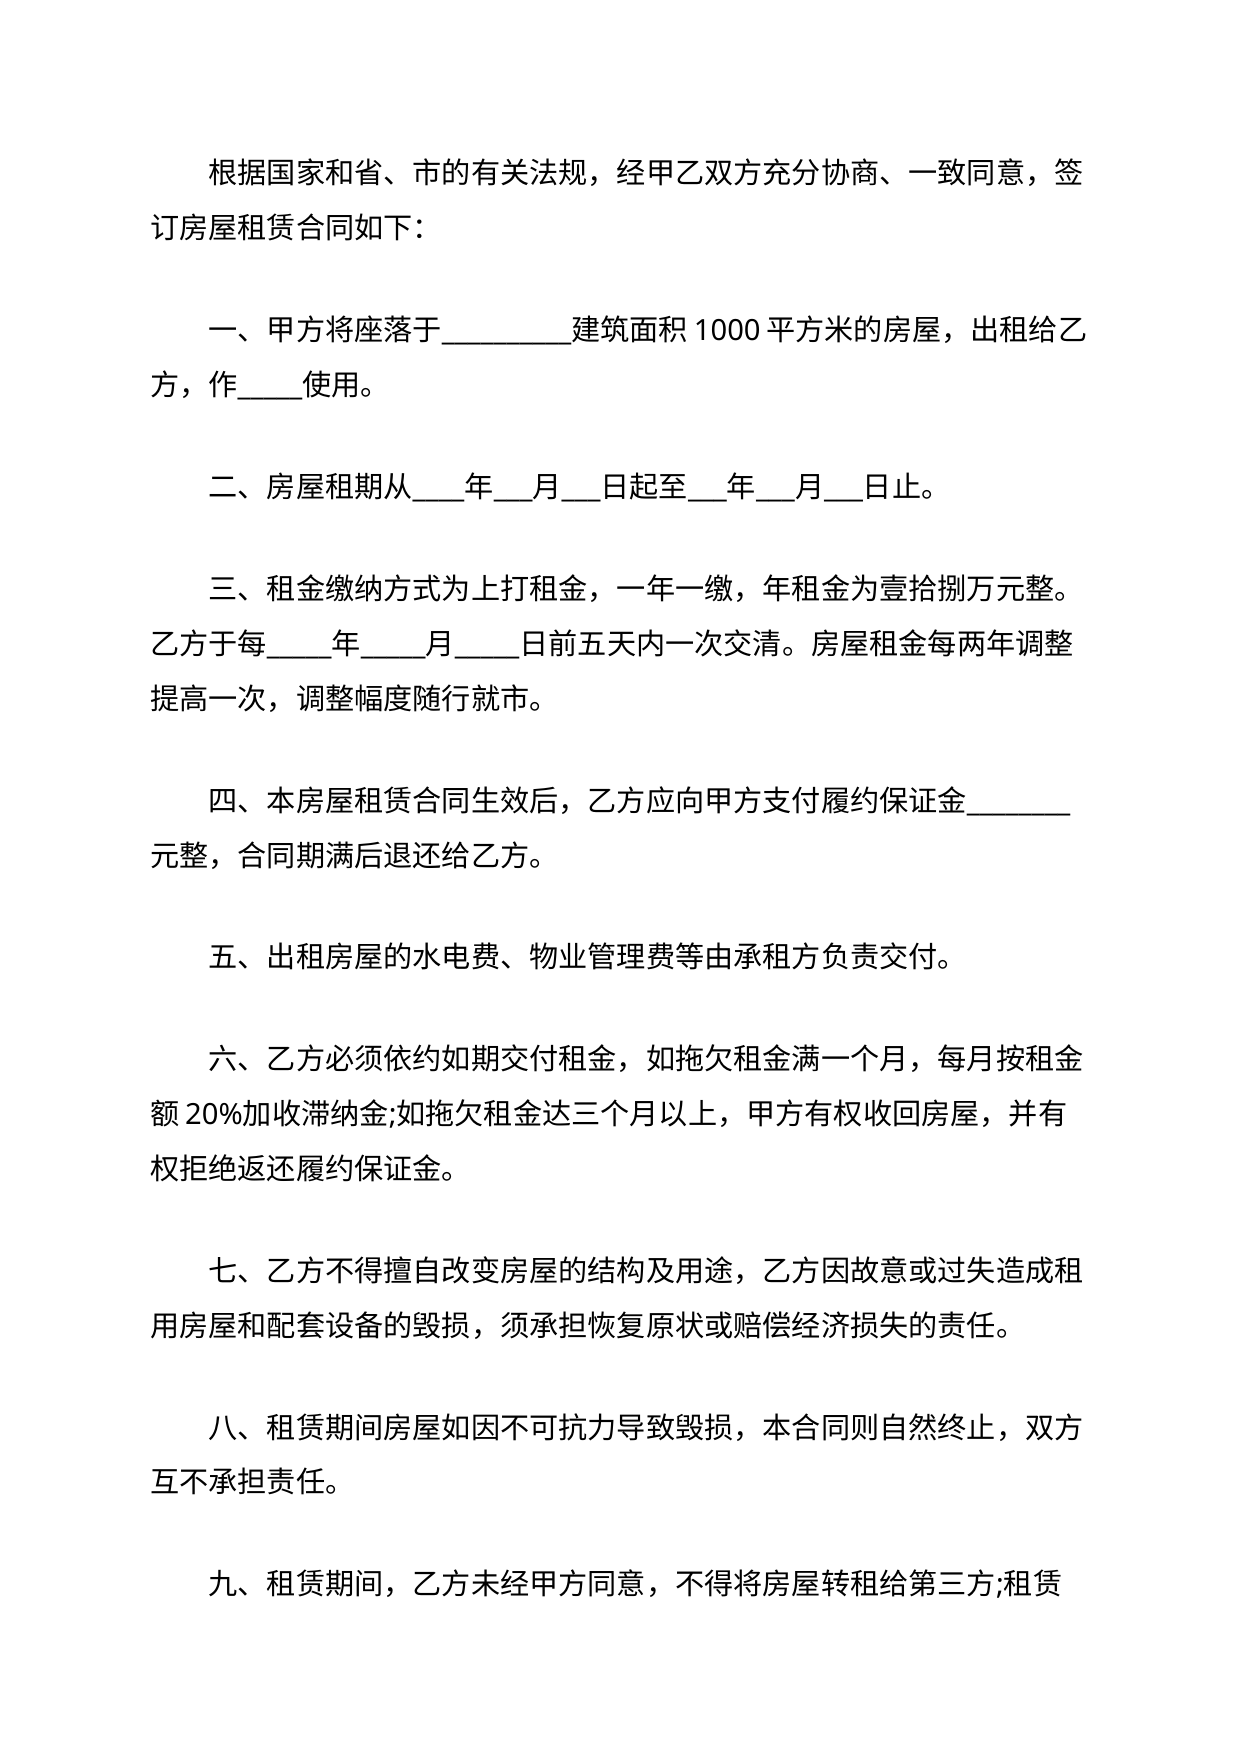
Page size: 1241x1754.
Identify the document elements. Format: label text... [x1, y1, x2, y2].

text 八、租赁期间房屋如因不可抗力导致毁损，本合同则自然终止，双方互不承担责任。 [150, 1404, 1090, 1501]
text 二、房屋租期从____年___月___日起至___年___月___日止。 [150, 464, 1090, 506]
text 七、乙方不得擅自改变房屋的结构及用途，乙方因故意或过失造成租用房屋和配套设备的毁损，须承担恢复原状或赔偿经济损失的责任。 [150, 1247, 1090, 1345]
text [150, 1561, 1090, 1603]
text 三、租金缴纳方式为上打租金，一年一缴，年租金为壹拾捌万元整。乙方于每_____年_____月_____日前五天内一次交清。房屋租金每两年调整提高一次，调整幅度随行就市。 [150, 566, 1090, 718]
text 六、乙方必须依约如期交付租金，如拖欠租金满一个月，每月按租金额20%加收滞纳金;如拖欠租金达三个月以上，甲方有权收回房屋，并有权拒绝返还履约保证金。 [150, 1036, 1090, 1188]
text 根据国家和省、市的有关法规，经甲乙双方充分协商、一致同意，签订房屋租赁合同如下： [150, 150, 1090, 247]
text 五、出租房屋的水电费、物业管理费等由承租方负责交付。 [150, 934, 1090, 976]
text 四、本房屋租赁合同生效后，乙方应向甲方支付履约保证金________元整，合同期满后退还给乙方。 [150, 777, 1090, 874]
text 一、甲方将座落于__________建筑面积1000平方米的房屋，出租给乙方，作_____使用。 [150, 307, 1090, 404]
